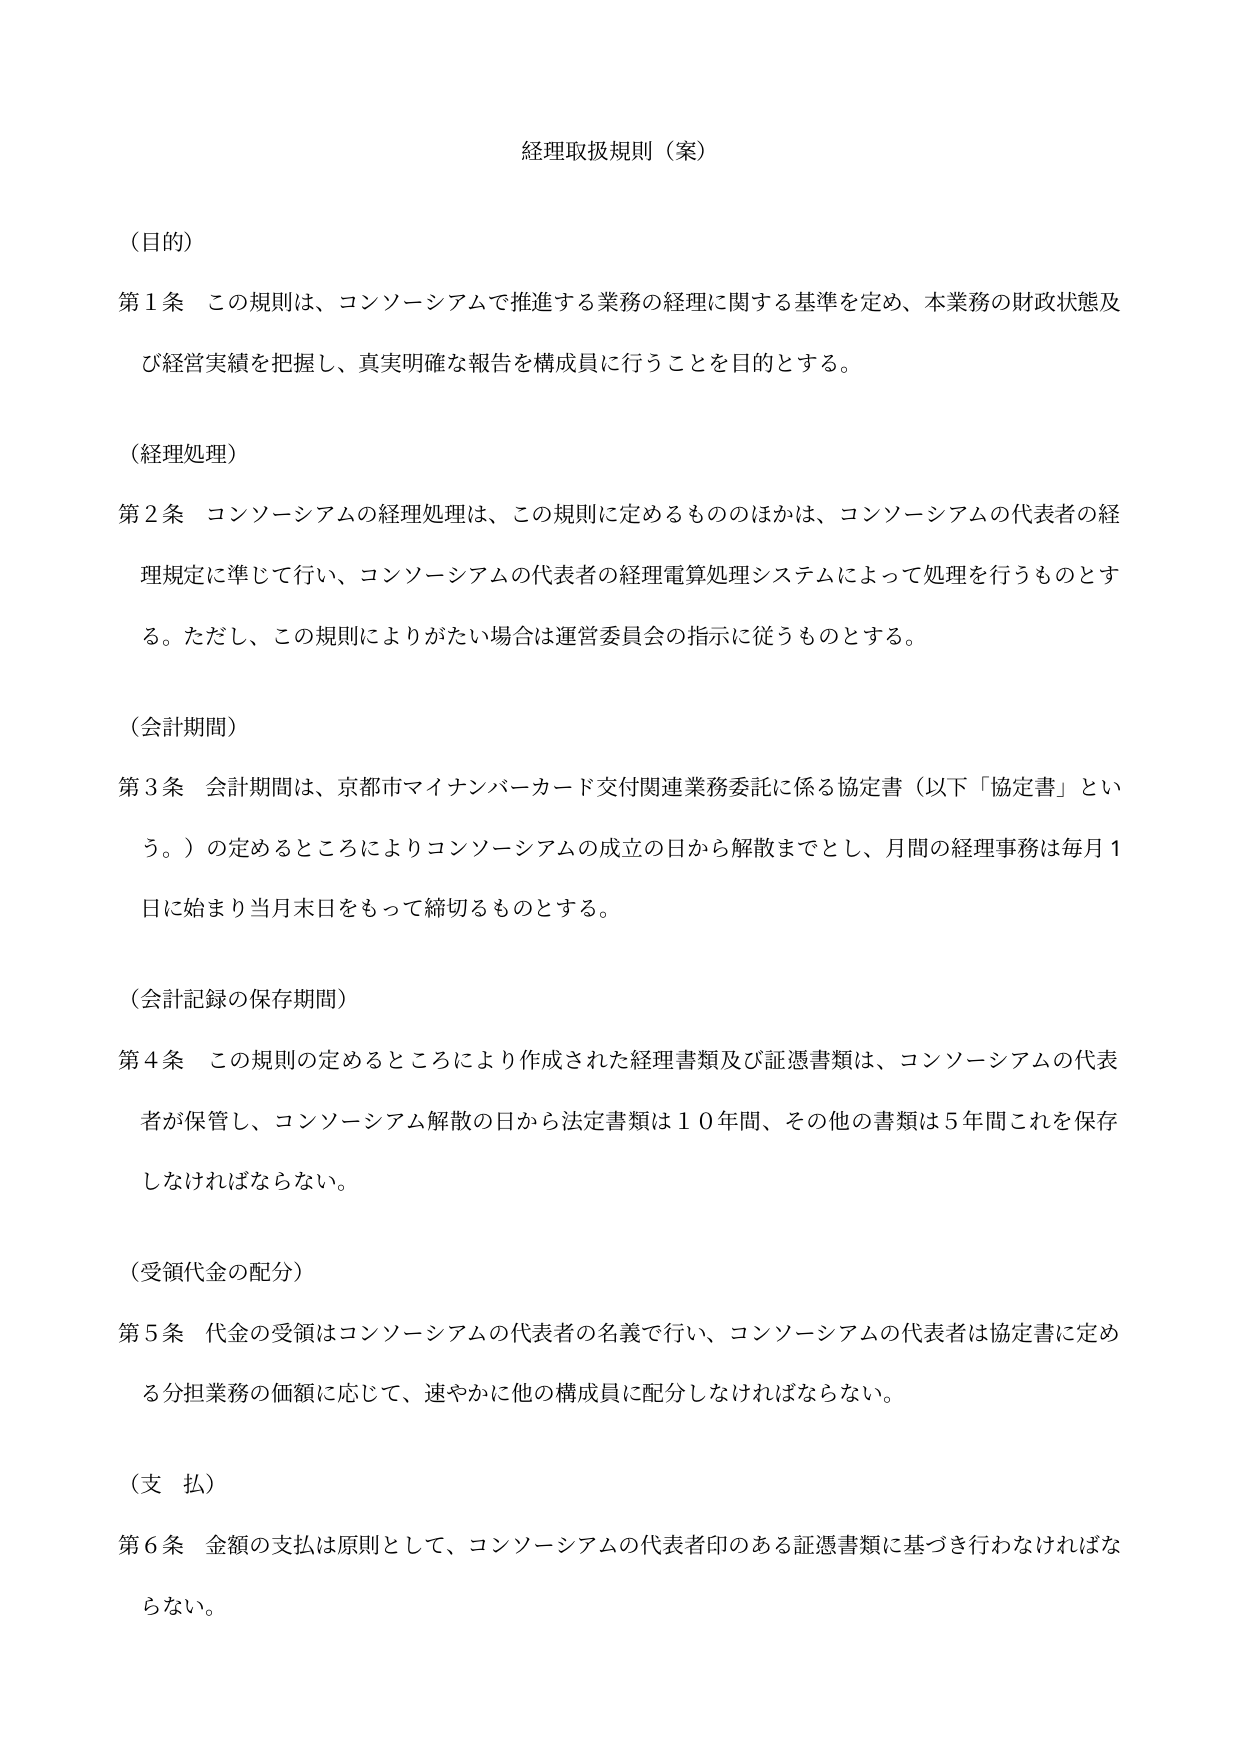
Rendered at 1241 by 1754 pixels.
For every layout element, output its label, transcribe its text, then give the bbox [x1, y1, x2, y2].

text 第６条 金額の支払は原則として、コンソーシアムの代表者印のある証憑書類に基づき行わなければならない。 [118, 1514, 1122, 1635]
text （目的） [118, 210, 1122, 271]
text （経理処理） [118, 422, 1122, 483]
text 第２条 コンソーシアムの経理処理は、この規則に定めるもののほかは、コンソーシアムの代表者の経理規定に準じて行い、コンソーシアムの代表者の経理電算処理システムによって処理を行うものとする。ただし、この規則によりがたい場合は運営委員会の指示に従うものとする。 [118, 483, 1122, 665]
text 第１条 この規則は、コンソーシアムで推進する業務の経理に関する基準を定め、本業務の財政状態及び経営実績を把握し、真実明確な報告を構成員に行うことを目的とする。 [118, 271, 1122, 392]
text 第５条 代金の受領はコンソーシアムの代表者の名義で行い、コンソーシアムの代表者は協定書に定める分担業務の価額に応じて、速やかに他の構成員に配分しなければならない。 [118, 1301, 1122, 1423]
text （会計記録の保存期間） [118, 968, 1122, 1029]
text （受領代金の配分） [118, 1241, 1122, 1301]
text （会計期間） [118, 695, 1122, 756]
text 第４条 この規則の定めるところにより作成された経理書類及び証憑書類は、コンソーシアムの代表者が保管し、コンソーシアム解散の日から法定書類は１０年間、その他の書類は５年間これを保存しなければならない。 [118, 1029, 1122, 1211]
text （支 払） [118, 1453, 1122, 1514]
text 第３条 会計期間は、京都市マイナンバーカード交付関連業務委託に係る協定書（以下「協定書」という。）の定めるところによりコンソーシアムの成立の日から解散までとし、月間の経理事務は毎月1日に始まり当月末日をもって締切るものとする。 [118, 756, 1122, 938]
text 経理取扱規則（案） [118, 119, 1122, 180]
